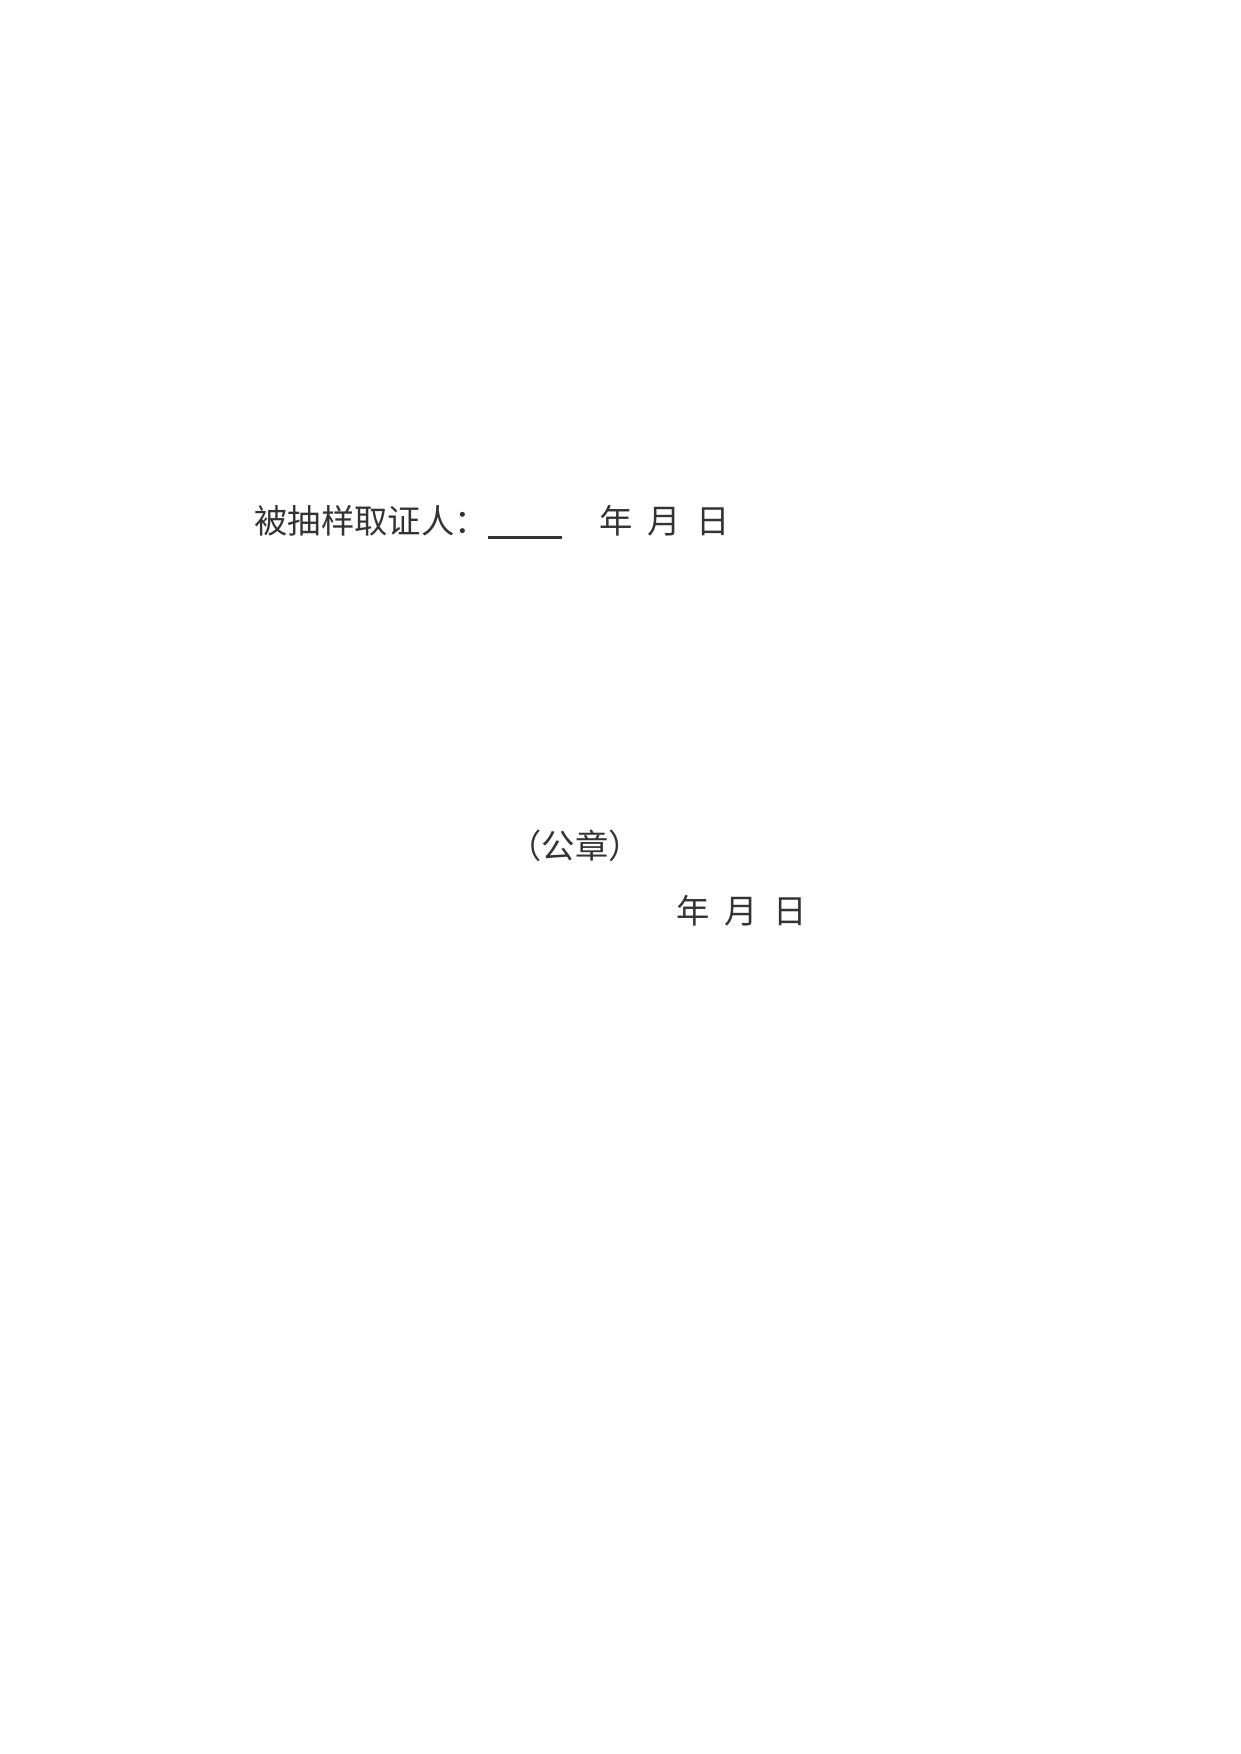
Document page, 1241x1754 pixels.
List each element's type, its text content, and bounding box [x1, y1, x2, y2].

text 年 月 日 抽样取证物品处理清单 [187, 877, 1053, 942]
text 被抽样取证人： 年 月 日 [187, 487, 1053, 552]
text （公章） [187, 812, 1053, 877]
